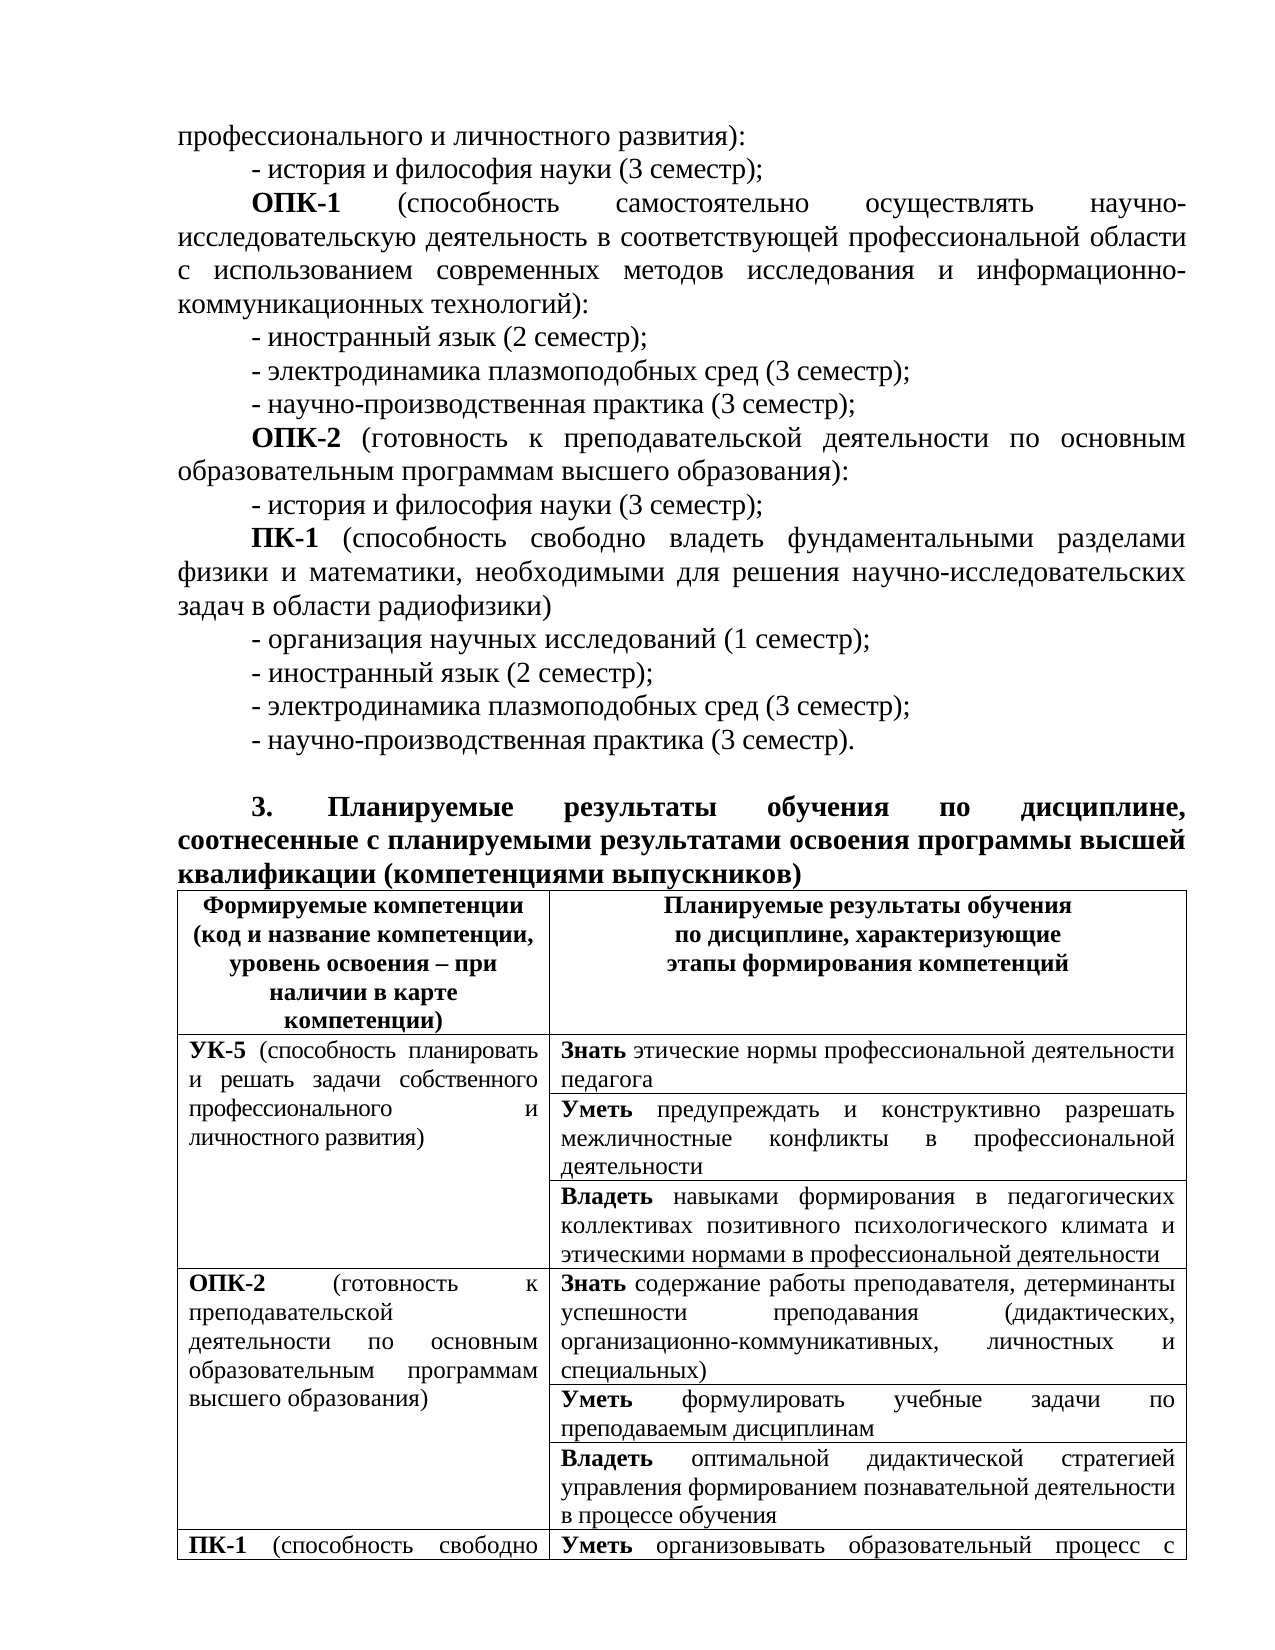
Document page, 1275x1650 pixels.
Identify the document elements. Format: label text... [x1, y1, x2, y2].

text - научно-производственная практика (3 семестр). [177, 722, 1186, 755]
text - научно-производственная практика (3 семестр); [177, 386, 1186, 420]
text ПК-1 (способность свободно владеть фундаментальными разделами физики и математики, необходимыми для решения научно-исследовательских задач в области радиофизики) [177, 521, 1186, 621]
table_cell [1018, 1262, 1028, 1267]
text - иностранный язык (2 семестр); [177, 655, 1186, 688]
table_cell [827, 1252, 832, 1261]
text - иностранный язык (2 семестр); [177, 319, 1186, 353]
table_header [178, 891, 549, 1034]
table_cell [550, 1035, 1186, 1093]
text ОПК-2 (готовность к преподавательской деятельности по основным образовательным программам высшего образования): [177, 420, 1186, 487]
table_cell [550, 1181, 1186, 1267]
text ОПК-1 (способность самостоятельно осуществлять научно-исследовательскую деятельность в соответствующей профессиональной области с использованием современных методов исследования и информационно-коммуникационных технологий): [177, 185, 1186, 319]
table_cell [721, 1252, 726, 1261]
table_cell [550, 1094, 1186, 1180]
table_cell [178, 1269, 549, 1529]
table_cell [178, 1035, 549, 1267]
text - история и философия науки (3 семестр); [177, 487, 1186, 521]
text - организация научных исследований (1 семестр); [177, 621, 1186, 655]
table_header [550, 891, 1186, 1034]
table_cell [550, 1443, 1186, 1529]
text - электродинамика плазмоподобных сред (3 семестр); [177, 688, 1186, 722]
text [177, 118, 1186, 152]
text - электродинамика плазмоподобных сред (3 семестр); [177, 353, 1186, 386]
text - история и философия науки (3 семестр); [177, 152, 1186, 185]
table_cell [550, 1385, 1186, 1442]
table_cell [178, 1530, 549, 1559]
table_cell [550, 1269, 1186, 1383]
list Планируемые результаты обучения по дисциплине, соотнесенные с планируемыми результатами освоения программы высшей квалификации (компетенциями выпускников) [177, 789, 1186, 889]
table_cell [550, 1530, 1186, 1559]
